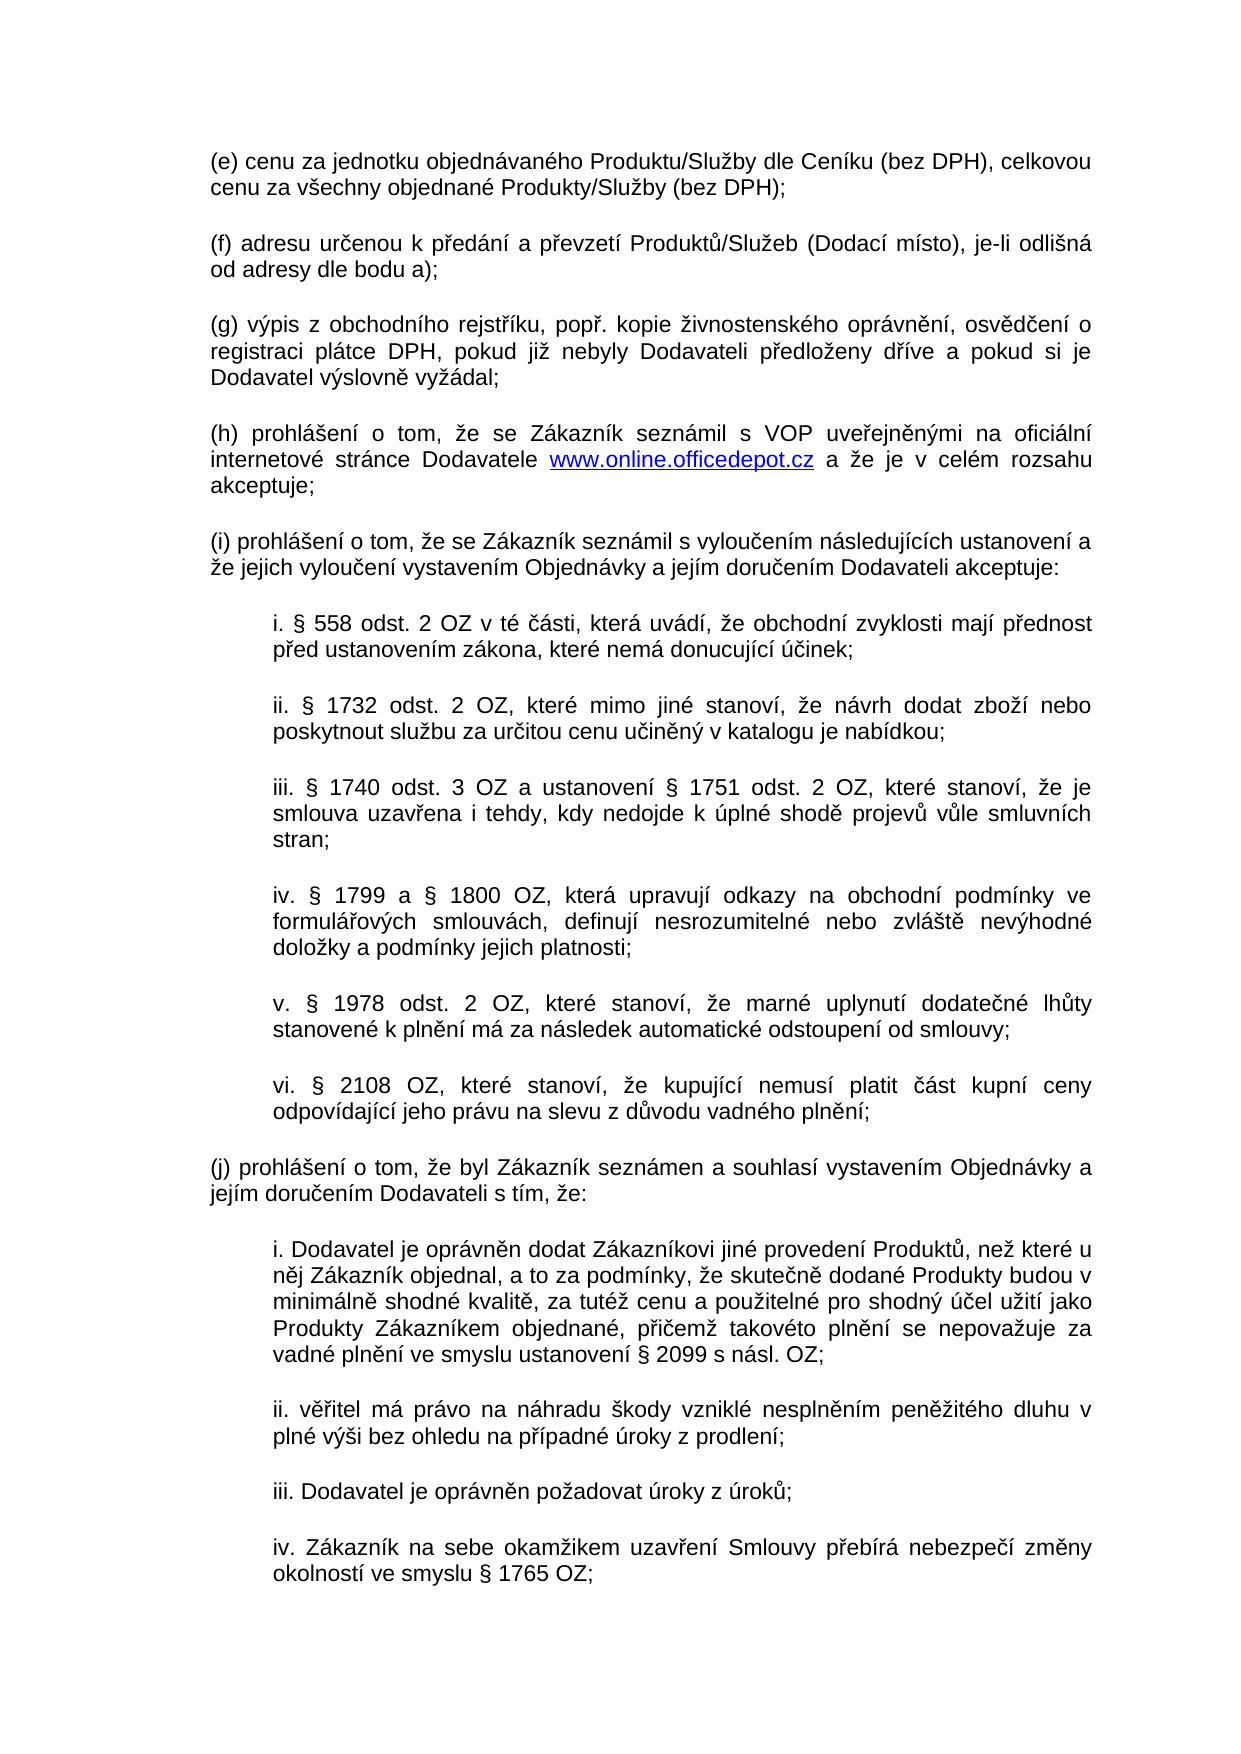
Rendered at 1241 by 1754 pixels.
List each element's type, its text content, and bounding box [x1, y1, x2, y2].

text vi. § 2108 OZ, které stanoví, že kupující nemusí platit část kupní ceny odpovídající jeho právu na slevu z důvodu vadného plnění; [273, 1072, 1093, 1124]
text (g) výpis z obchodního rejstříku, popř. kopie živnostenského oprávnění, osvědčení o registraci plátce DPH, pokud již nebyly Dodavateli předloženy dříve a pokud si je Dodavatel výslovně vyžádal; [210, 311, 1093, 390]
text v. § 1978 odst. 2 OZ, které stanoví, že marné uplynutí dodatečné lhůty stanovené k plnění má za následek automatické odstoupení od smlouvy; [273, 990, 1093, 1043]
text iii. Dodavatel je oprávněn požadovat úroky z úroků; [273, 1478, 1093, 1505]
text iv. Zákazník na sebe okamžikem uzavření Smlouvy přebírá nebezpečí změny okolností ve smyslu § 1765 OZ; [273, 1534, 1093, 1587]
text i. § 558 odst. 2 OZ v té části, která uvádí, že obchodní zvyklosti mají přednost před ustanovením zákona, které nemá donucující účinek; [273, 610, 1093, 662]
text iv. § 1799 a § 1800 OZ, která upravují odkazy na obchodní podmínky ve formulářových smlouvách, definují nesrozumitelné nebo zvláště nevýhodné doložky a podmínky jejich platnosti; [273, 882, 1093, 961]
text ii. § 1732 odst. 2 OZ, které mimo jiné stanoví, že návrh dodat zboží nebo poskytnout službu za určitou cenu učiněný v katalogu je nabídkou; [273, 692, 1093, 744]
text (j) prohlášení o tom, že byl Zákazník seznámen a souhlasí vystavením Objednávky a jejím doručením Dodavateli s tím, že: [210, 1154, 1093, 1206]
text (i) prohlášení o tom, že se Zákazník seznámil s vyloučením následujících ustanovení a že jejich vyloučení vystavením Objednávky a jejím doručením Dodavateli akceptuje: [210, 528, 1093, 581]
text i. Dodavatel je oprávněn dodat Zákazníkovi jiné provedení Produktů, než které u něj Zákazník objednal, a to za podmínky, že skutečně dodané Produkty budou v minimálně shodné kvalitě, za tutéž cenu a použitelné pro shodný účel užití jako Produkty Zákazníkem objednané, přičemž takovéto plnění se nepovažuje za vadné plnění ve smyslu ustanovení § 2099 s násl. OZ; [273, 1236, 1093, 1367]
text (h) prohlášení o tom, že se Zákazník seznámil s VOP uveřejněnými na oficiální internetové stránce Dodavatele www.online.officedepot.cz a že je v celém rozsahu akceptuje; [210, 419, 1093, 499]
text ii. věřitel má právo na náhradu škody vzniklé nesplněním peněžitého dluhu v plné výši bez ohledu na případné úroky z prodlení; [273, 1396, 1093, 1449]
text iii. § 1740 odst. 3 OZ a ustanovení § 1751 odst. 2 OZ, které stanoví, že je smlouva uzavřena i tehdy, kdy nedojde k úplné shodě projevů vůle smluvních stran; [273, 773, 1093, 852]
text (f) adresu určenou k předání a převzetí Produktů/Služeb (Dodací místo), je-li odlišná od adresy dle bodu a); [210, 229, 1093, 282]
text (e) cenu za jednotku objednávaného Produktu/Služby dle Ceníku (bez DPH), celkovou cenu za všechny objednané Produkty/Služby (bez DPH); [210, 148, 1093, 200]
